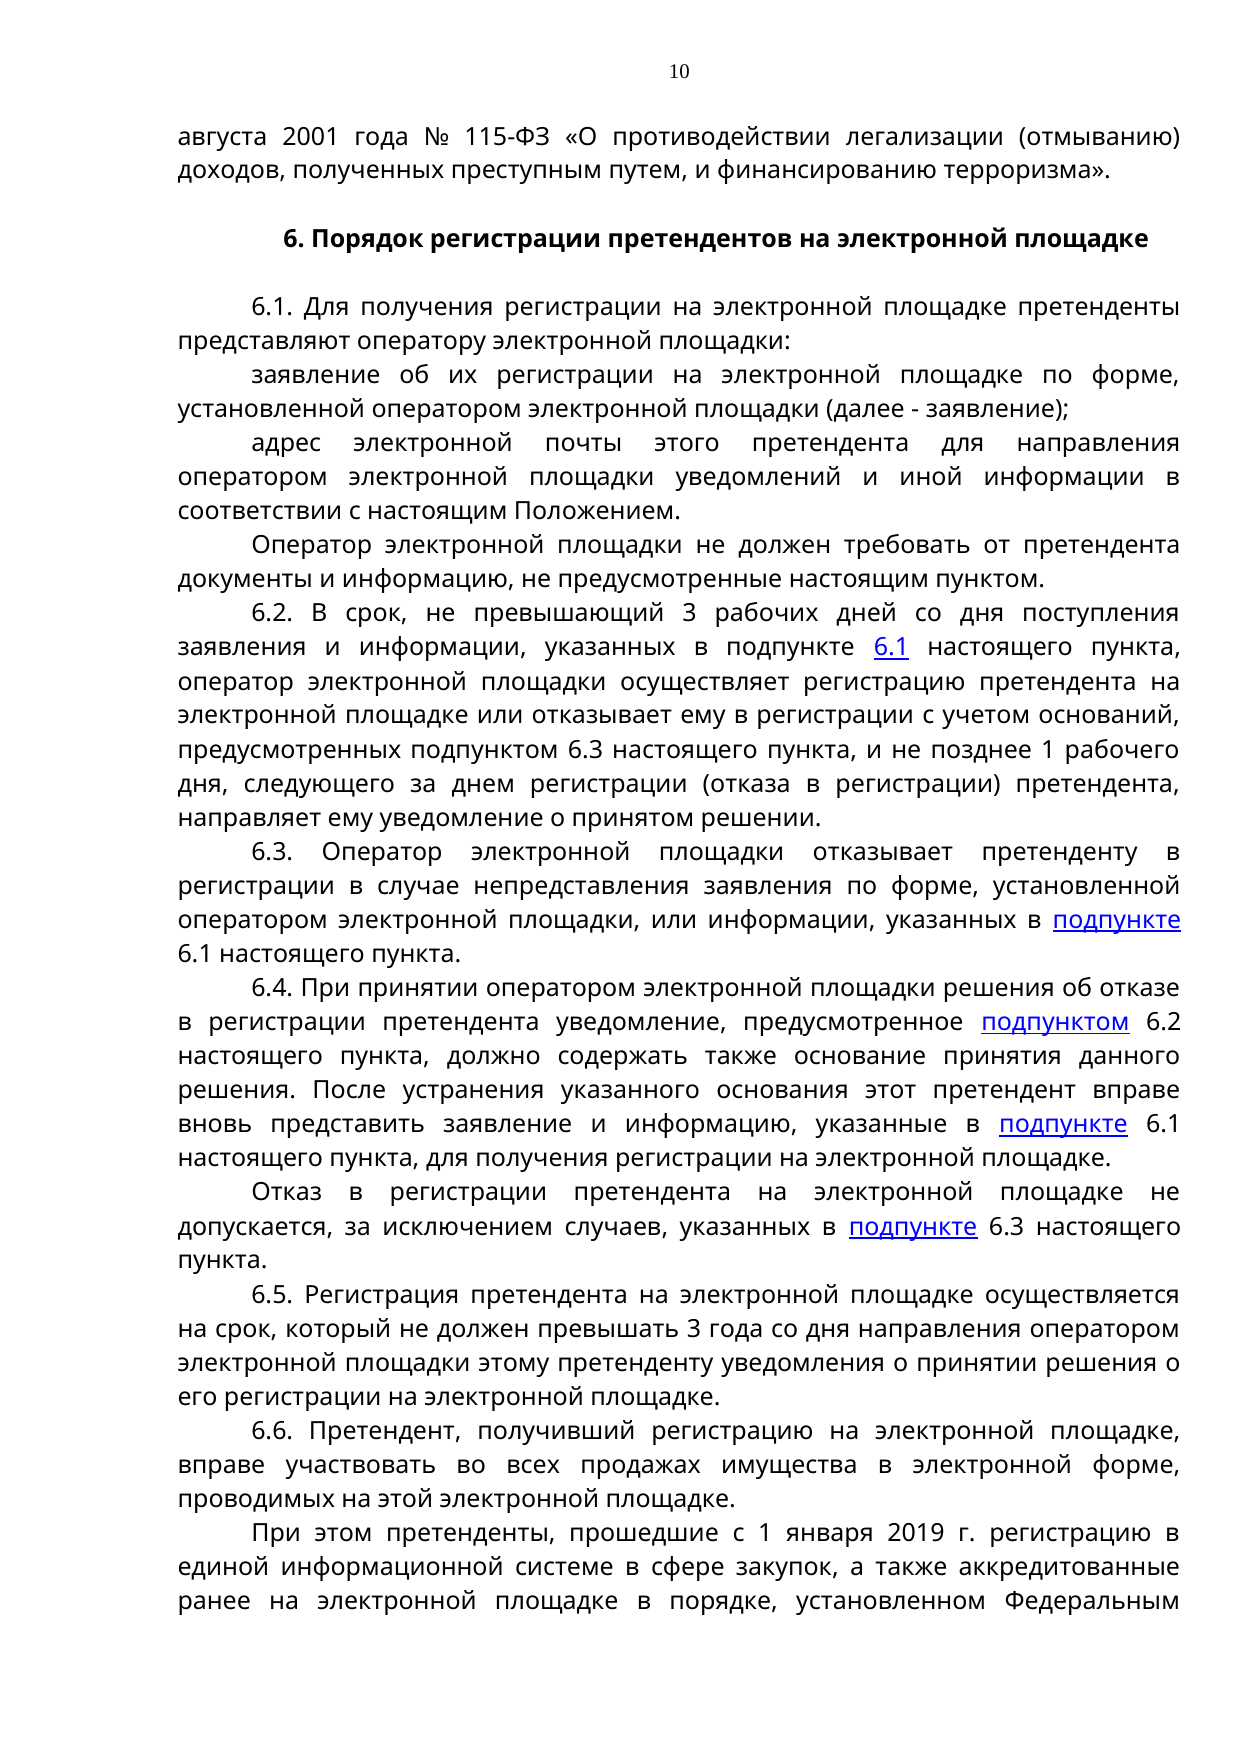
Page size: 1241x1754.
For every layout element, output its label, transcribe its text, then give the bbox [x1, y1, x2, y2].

text заявление об их регистрации на электронной площадке по форме, установленной оператором электронной площадки (далее - заявление); [177, 357, 1181, 425]
text Отказ в регистрации претендента на электронной площадке не допускается, за исключением случаев, указанных в подпункте 6.3 настоящего пункта. [177, 1174, 1181, 1276]
text 6.1. Для получения регистрации на электронной площадке претенденты представляют оператору электронной площадки: [177, 288, 1181, 357]
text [177, 1515, 1181, 1617]
text 6.2. В срок, не превышающий 3 рабочих дней со дня поступления заявления и информации, указанных в подпункте 6.1 настоящего пункта, оператор электронной площадки осуществляет регистрацию претендента на электронной площадке или отказывает ему в регистрации с учетом оснований, предусмотренных подпунктом 6.3 настоящего пункта, и не позднее 1 рабочего дня, следующего за днем регистрации (отказа в регистрации) претендента, направляет ему уведомление о принятом решении. [177, 595, 1181, 833]
text 6. Порядок регистрации претендентов на электронной площадке [177, 220, 1181, 254]
text 6.5. Регистрация претендента на электронной площадке осуществляется на срок, который не должен превышать 3 года со дня направления оператором электронной площадки этому претенденту уведомления о принятии решения о его регистрации на электронной площадке. [177, 1276, 1181, 1412]
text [177, 118, 1181, 186]
text 6.4. При принятии оператором электронной площадки решения об отказе в регистрации претендента уведомление, предусмотренное подпунктом 6.2 настоящего пункта, должно содержать также основание принятия данного решения. После устранения указанного основания этот претендент вправе вновь представить заявление и информацию, указанные в подпункте 6.1 настоящего пункта, для получения регистрации на электронной площадке. [177, 970, 1181, 1174]
text 6.6. Претендент, получивший регистрацию на электронной площадке, вправе участвовать во всех продажах имущества в электронной форме, проводимых на этой электронной площадке. [177, 1412, 1181, 1515]
text Оператор электронной площадки не должен требовать от претендента документы и информацию, не предусмотренные настоящим пунктом. [177, 527, 1181, 595]
text 6.3. Оператор электронной площадки отказывает претенденту в регистрации в случае непредставления заявления по форме, установленной оператором электронной площадки, или информации, указанных в подпункте 6.1 настоящего пункта. [177, 833, 1181, 970]
text адрес электронной почты этого претендента для направления оператором электронной площадки уведомлений и иной информации в соответствии с настоящим Положением. [177, 425, 1181, 527]
